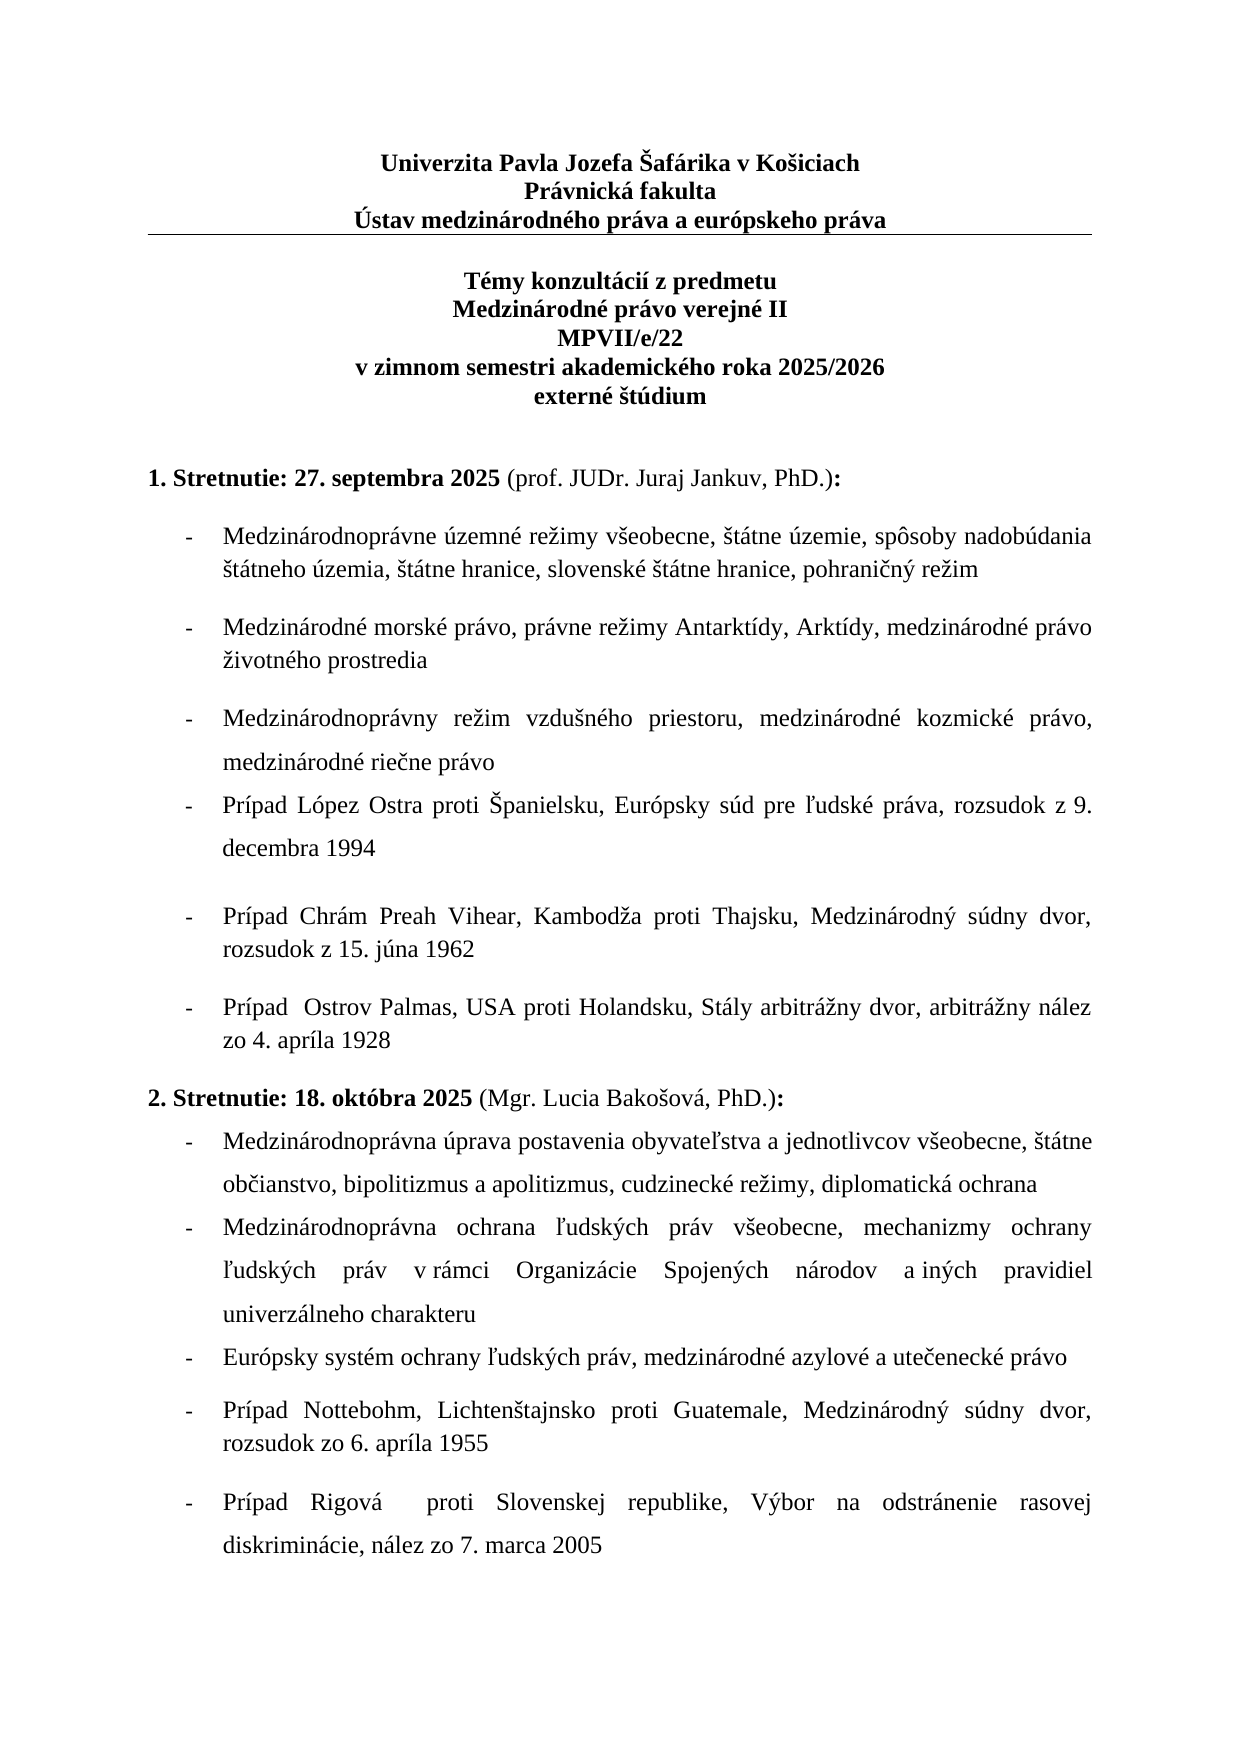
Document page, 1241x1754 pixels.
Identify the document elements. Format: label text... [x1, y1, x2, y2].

list Prípad Nottebohm, Lichtenštajnsko proti Guatemale, Medzinárodný súdny dvor, rozsudok zo 6. apríla 1955 [185, 1396, 1092, 1457]
list Medzinárodnoprávne územné režimy všeobecne, štátne územie, spôsoby nadobúdania štátneho územia, štátne hranice, slovenské štátne hranice, pohraničný režim [185, 521, 1092, 583]
text Ústav medzinárodného práva a európskeho práva [148, 205, 1092, 234]
text Univerzita Pavla Jozefa Šafárika v Košiciach [148, 148, 1092, 176]
text Medzinárodné právo verejné II [148, 294, 1092, 323]
text v zimnom semestri akademického roka 2025/2026 [148, 352, 1092, 381]
list Medzinárodné morské právo, právne režimy Antarktídy, Arktídy, medzinárodné právo životného prostredia [185, 612, 1092, 674]
list Prípad Ostrov Palmas, USA proti Holandsku, Stály arbitrážny dvor, arbitrážny nález zo 4. apríla 1928 [185, 992, 1092, 1054]
list Medzinárodnoprávny režim vzdušného priestoru, medzinárodné kozmické právo, medzinárodné riečne právo [185, 703, 1092, 775]
text MPVII/e/22 [148, 323, 1092, 352]
list Európsky systém ochrany ľudských práv, medzinárodné azylové a utečenecké právo [185, 1342, 1092, 1371]
list Medzinárodnoprávna ochrana ľudských práv všeobecne, mechanizmy ochrany ľudských práv v rámci Organizácie Spojených národov a iných pravidiel univerzálneho charakteru [185, 1212, 1092, 1327]
text 1. Stretnutie: 27. septembra 2025 (prof. JUDr. Juraj Jankuv, PhD.): [148, 463, 1092, 492]
text externé štúdium [148, 381, 1092, 409]
text 2. Stretnutie: 18. októbra 2025 (Mgr. Lucia Bakošová, PhD.): [148, 1083, 1092, 1112]
text Právnická fakulta [148, 176, 1092, 205]
list Prípad López Ostra proti Španielsku, Európsky súd pre ľudské práva, rozsudok z 9. decembra 1994 [185, 790, 1092, 862]
list Medzinárodnoprávna úprava postavenia obyvateľstva a jednotlivcov všeobecne, štátne občianstvo, bipolitizmus a apolitizmus, cudzinecké režimy, diplomatická ochrana [185, 1126, 1092, 1198]
list Prípad Chrám Preah Vihear, Kambodža proti Thajsku, Medzinárodný súdny dvor, rozsudok z 15. júna 1962 [185, 901, 1092, 963]
list Prípad Rigová proti Slovenskej republike, Výbor na odstránenie rasovej diskriminácie, nález zo 7. marca 2005 [185, 1487, 1092, 1558]
text Témy konzultácií z predmetu [148, 266, 1092, 294]
